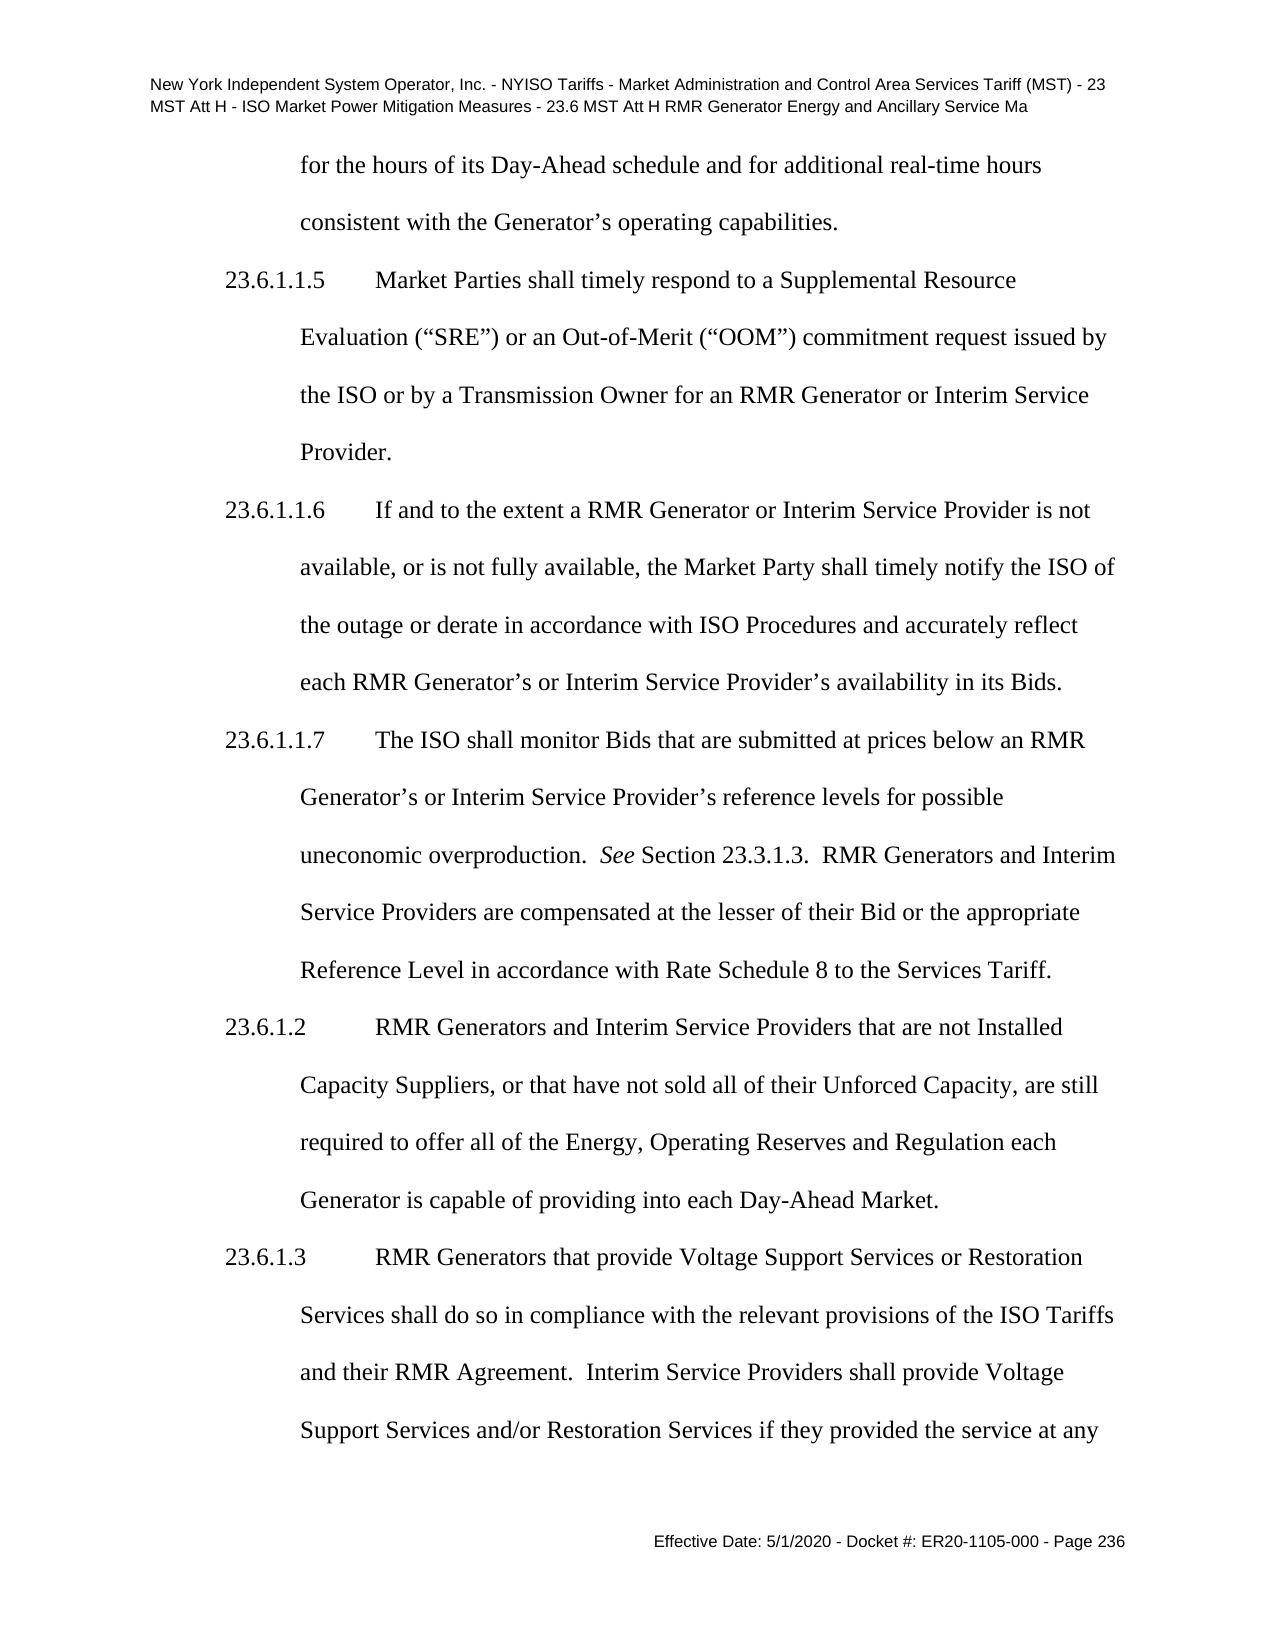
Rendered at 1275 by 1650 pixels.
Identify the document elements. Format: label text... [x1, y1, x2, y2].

text 23.6.1.1.5 Market Parties shall timely respond to a Supplemental Resource Evaluation (“SRE”) or an Out-of-Merit (“OOM”) commitment request issued by the ISO or by a Transmission Owner for an RMR Generator or Interim Service Provider. [225, 265, 1125, 466]
text 23.6.1.1.7 The ISO shall monitor Bids that are submitted at prices below an RMR Generator’s or Interim Service Provider’s reference levels for possible uneconomic overproduction. See Section 23.3.1.3. RMR Generators and Interim Service Providers are compensated at the lesser of their Bid or the appropriate Reference Level in accordance with Rate Schedule 8 to the Services Tariff. [225, 725, 1125, 984]
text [225, 150, 1125, 236]
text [225, 1242, 1125, 1444]
text 23.6.1.1.6 If and to the extent a RMR Generator or Interim Service Provider is not available, or is not fully available, the Market Party shall timely notify the ISO of the outage or derate in accordance with ISO Procedures and accurately reflect each RMR Generator’s or Interim Service Provider’s availability in its Bids. [225, 495, 1125, 696]
text 23.6.1.2 RMR Generators and Interim Service Providers that are not Installed Capacity Suppliers, or that have not sold all of their Unforced Capacity, are still required to offer all of the Energy, Operating Reserves and Regulation each Generator is capable of providing into each Day-Ahead Market. [225, 1012, 1125, 1214]
